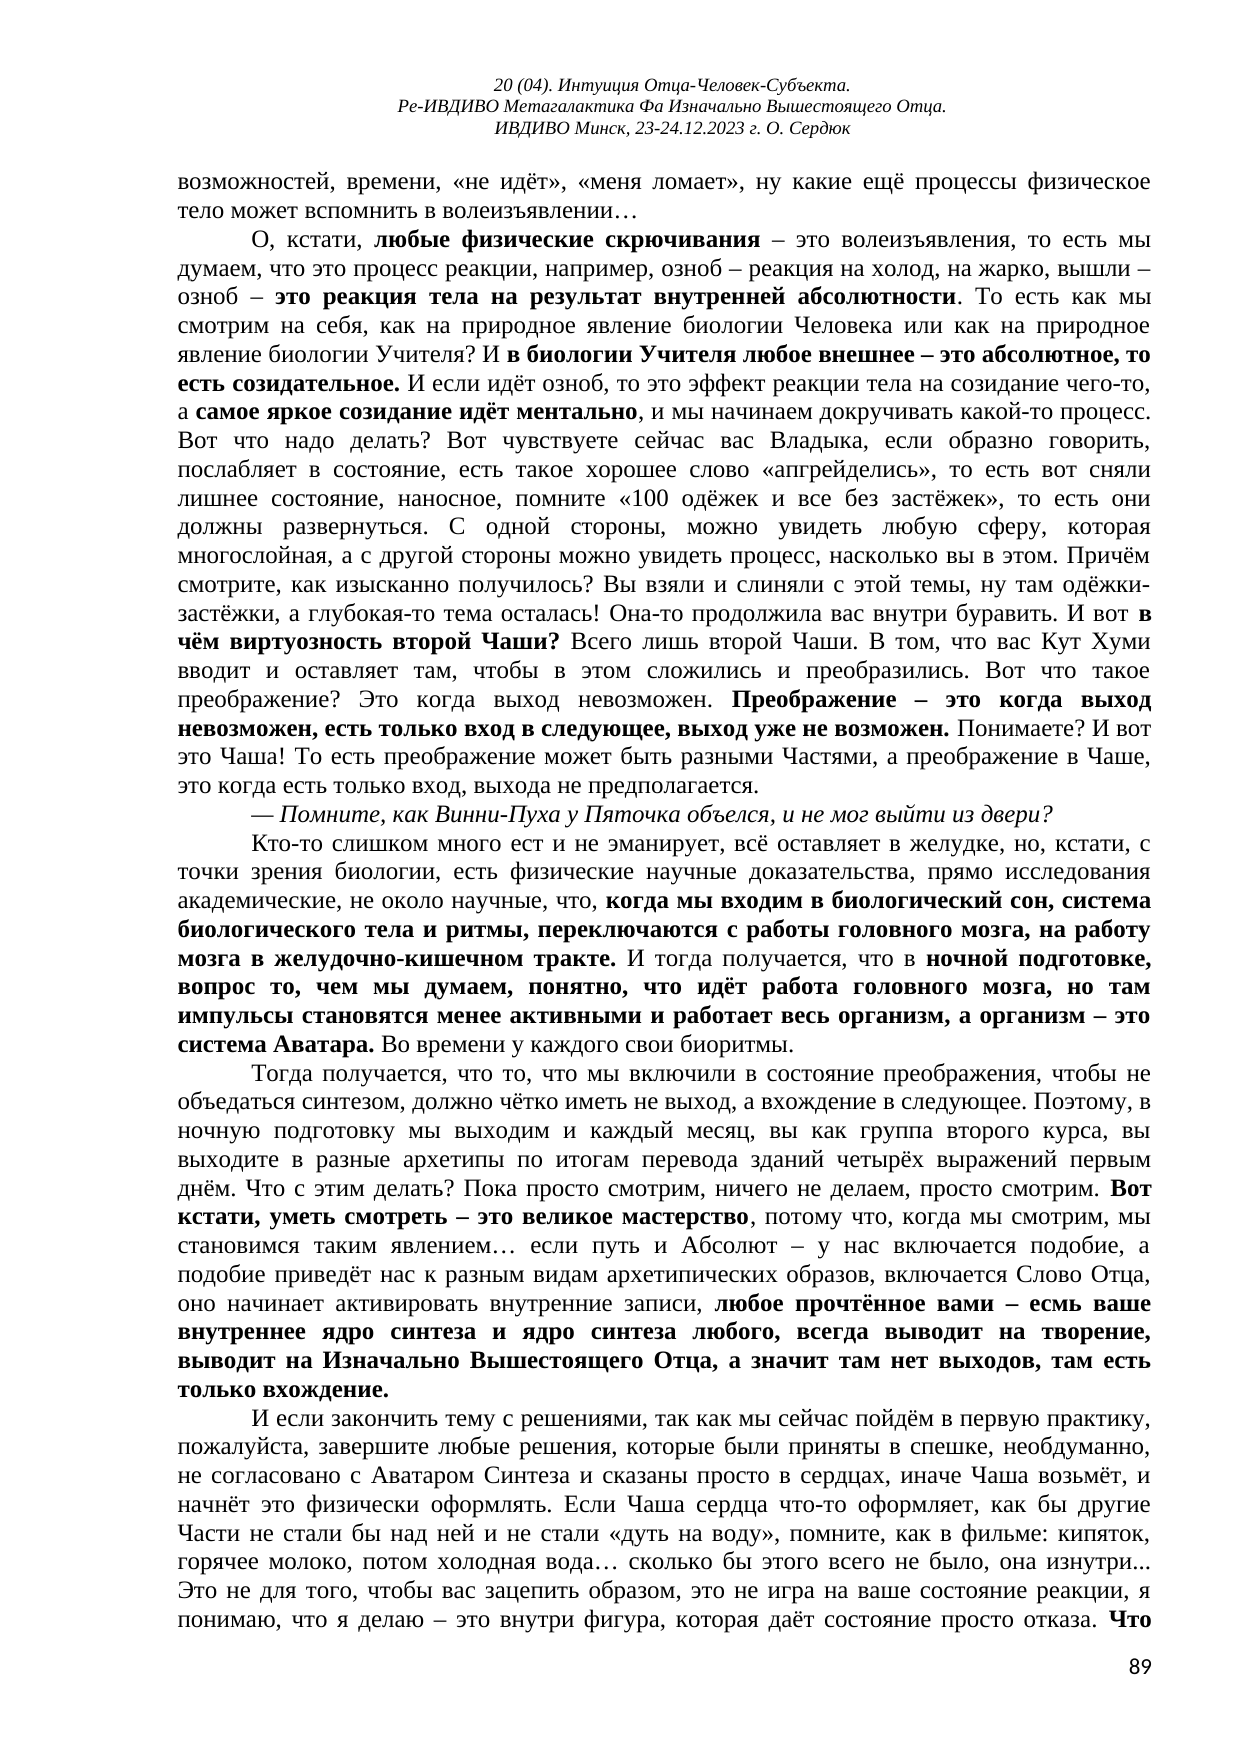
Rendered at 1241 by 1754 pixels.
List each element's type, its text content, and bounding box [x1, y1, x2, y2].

text Кто-то слишком много ест и не эманирует, всё оставляет в желудке, но, кстати, с точки зрения биологии, есть физические научные доказательства, прямо исследования академические, не около научные, что, когда мы входим в биологический сон, система биологического тела и ритмы, переключаются с работы головного мозга, на работу мозга в желудочно-кишечном тракте. И тогда получается, что в ночной подготовке, вопрос то, чем мы думаем, понятно, что идёт работа головного мозга, но там импульсы становятся менее активными и работает весь организм, а организм – это система Аватара. Во времени у каждого свои биоритмы. [177, 828, 1152, 1058]
text О, кстати, любые физические скрючивания – это волеизъявления, то есть мы думаем, что это процесс реакции, например, озноб – реакция на холод, на жарко, вышли – озноб – это реакция тела на результат внутренней абсолютности. То есть как мы смотрим на себя, как на природное явление биологии Человека или как на природное явление биологии Учителя? И в биологии Учителя любое внешнее – это абсолютное, то есть созидательное. И если идёт озноб, то это эффект реакции тела на созидание чего-то, а самое яркое созидание идёт ментально, и мы начинаем докручивать какой-то процесс. Вот что надо делать? Вот чувствуете сейчас вас Владыка, если образно говорить, послабляет в состояние, есть такое хорошее слово «апгрейделись», то есть вот сняли лишнее состояние, наносное, помните «100 одёжек и все без застёжек», то есть они должны развернуться. С одной стороны, можно увидеть любую сферу, которая многослойная, а с другой стороны можно увидеть процесс, насколько вы в этом. Причём смотрите, как изысканно получилось? Вы взяли и слиняли с этой темы, ну там одёжки-застёжки, а глубокая-то тема осталась! Она-то продолжила вас внутри буравить. И вот в чём виртуозность второй Чаши? Всего лишь второй Чаши. В том, что вас Кут Хуми вводит и оставляет там, чтобы в этом сложились и преобразились. Вот что такое преображение? Это когда выход невозможен. Преображение – это когда выход невозможен, есть только вход в следующее, выход уже не возможен. Понимаете? И вот это Чаша! То есть преображение может быть разными Частями, а преображение в Чаше, это когда есть только вход, выхода не предполагается. [177, 224, 1152, 799]
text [177, 1403, 1152, 1633]
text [177, 166, 1152, 224]
text Тогда получается, что то, что мы включили в состояние преображения, чтобы не объедаться синтезом, должно чётко иметь не выход, а вхождение в следующее. Поэтому, в ночную подготовку мы выходим и каждый месяц, вы как группа второго курса, вы выходите в разные архетипы по итогам перевода зданий четырёх выражений первым днём. Что с этим делать? Пока просто смотрим, ничего не делаем, просто смотрим. Вот кстати, уметь смотреть – это великое мастерство, потому что, когда мы смотрим, мы становимся таким явлением… если путь и Абсолют – у нас включается подобие, а подобие приведёт нас к разным видам архетипических образов, включается Слово Отца, оно начинает активировать внутренние записи, любое прочтённое вами – есмь ваше внутреннее ядро синтеза и ядро синтеза любого, всегда выводит на творение, выводит на Изначально Вышестоящего Отца, а значит там нет выходов, там есть только вхождение. [177, 1058, 1152, 1403]
text — Помните, как Винни-Пуха у Пяточка объелся, и не мог выйти из двери? [177, 799, 1152, 828]
